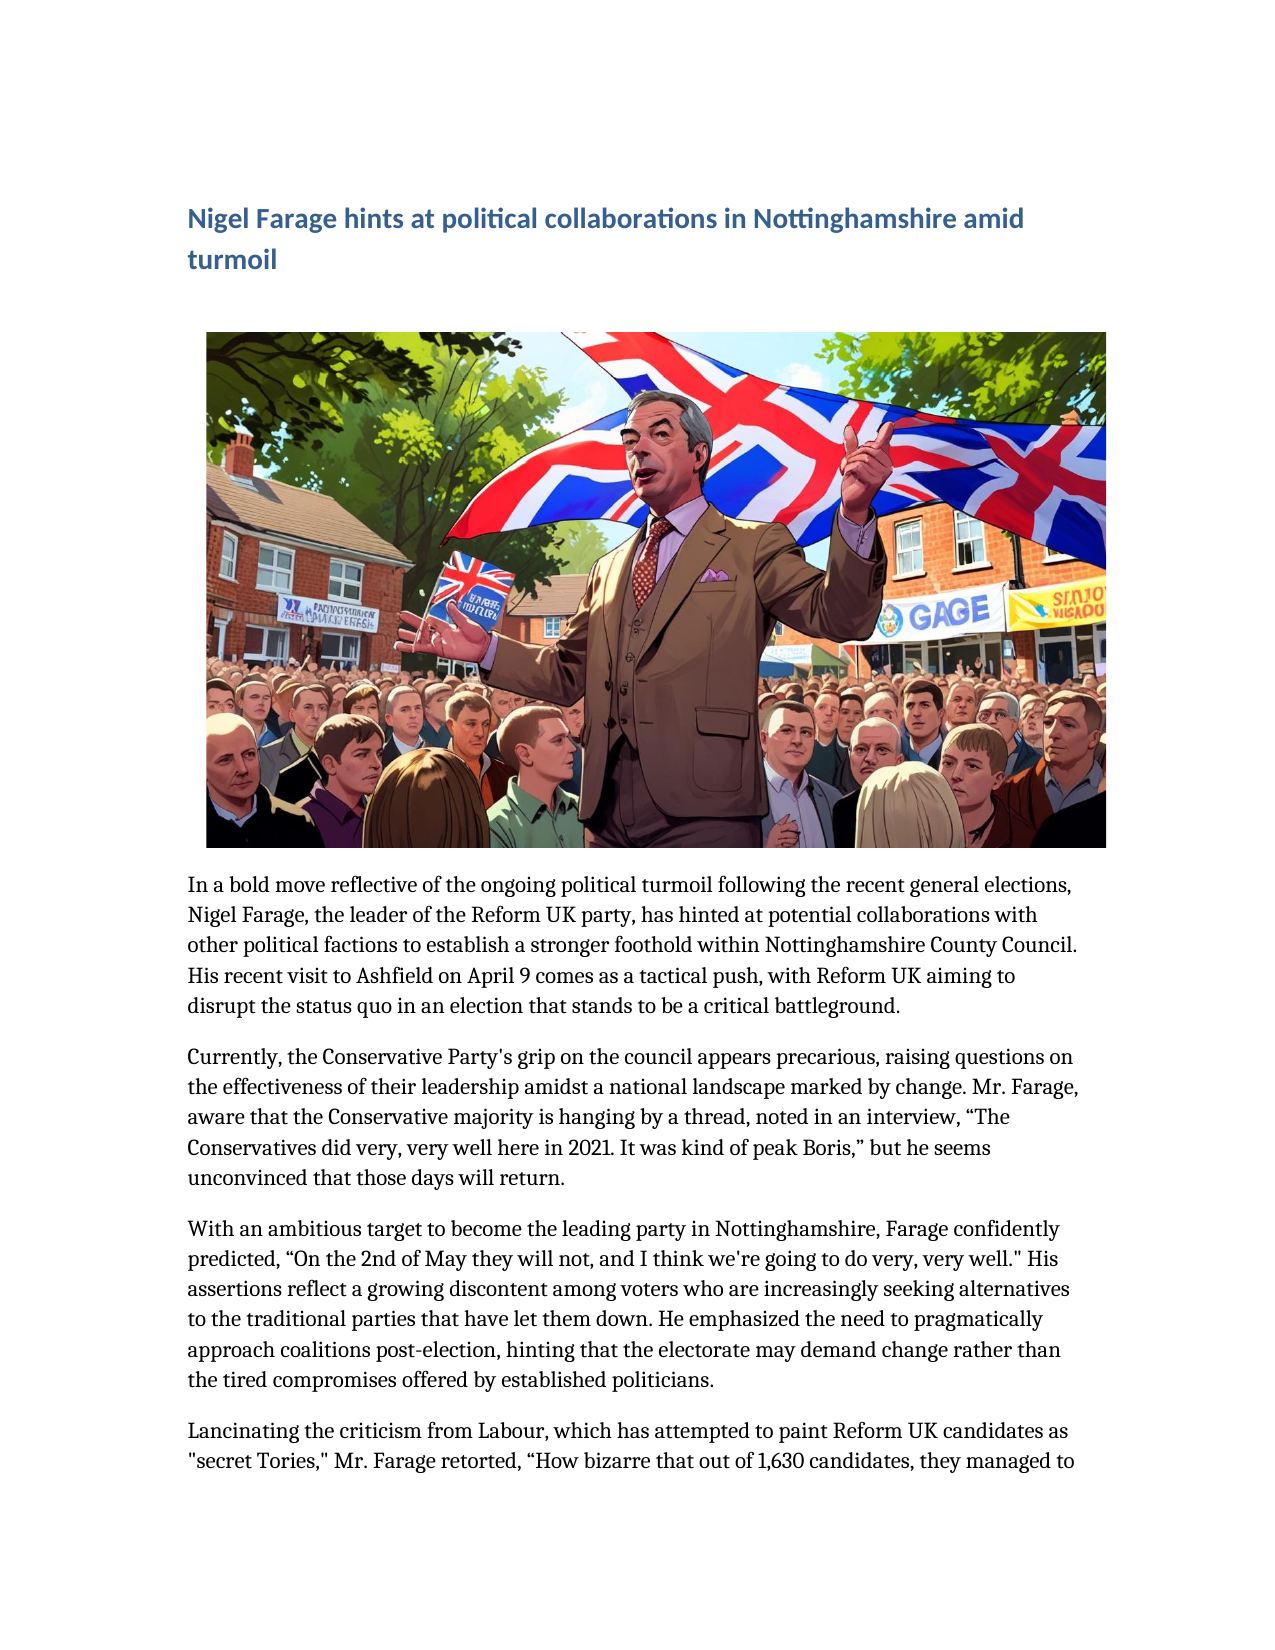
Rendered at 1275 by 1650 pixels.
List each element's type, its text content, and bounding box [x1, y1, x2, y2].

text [187, 1418, 1087, 1474]
subtitle Nigel Farage hints at political collaborations in Nottinghamshire amid turmoil [187, 200, 1087, 277]
picture [206, 332, 1107, 848]
text In a bold move reflective of the ongoing political turmoil following the recent general elections, Nigel Farage, the leader of the Reform UK party, has hinted at potential collaborations with other political factions to establish a stronger foothold within Nottinghamshire County Council. His recent visit to Ashfield on April 9 comes as a tactical push, with Reform UK aiming to disrupt the status quo in an election that stands to be a critical battleground. [187, 872, 1087, 1019]
text With an ambitious target to become the leading party in Nottinghamshire, Farage confidently predicted, “On the 2nd of May they will not, and I think we're going to do very, very well." His assertions reflect a growing discontent among voters who are increasingly seeking alternatives to the traditional parties that have let them down. He emphasized the need to pragmatically approach coalitions post-election, hinting that the electorate may demand change rather than the tired compromises offered by established politicians. [187, 1216, 1087, 1393]
text Currently, the Conservative Party's grip on the council appears precarious, raising questions on the effectiveness of their leadership amidst a national landscape marked by change. Mr. Farage, aware that the Conservative majority is hanging by a thread, noted in an interview, “The Conservatives did very, very well here in 2021. It was kind of peak Boris,” but he seems unconvinced that those days will return. [187, 1044, 1087, 1191]
